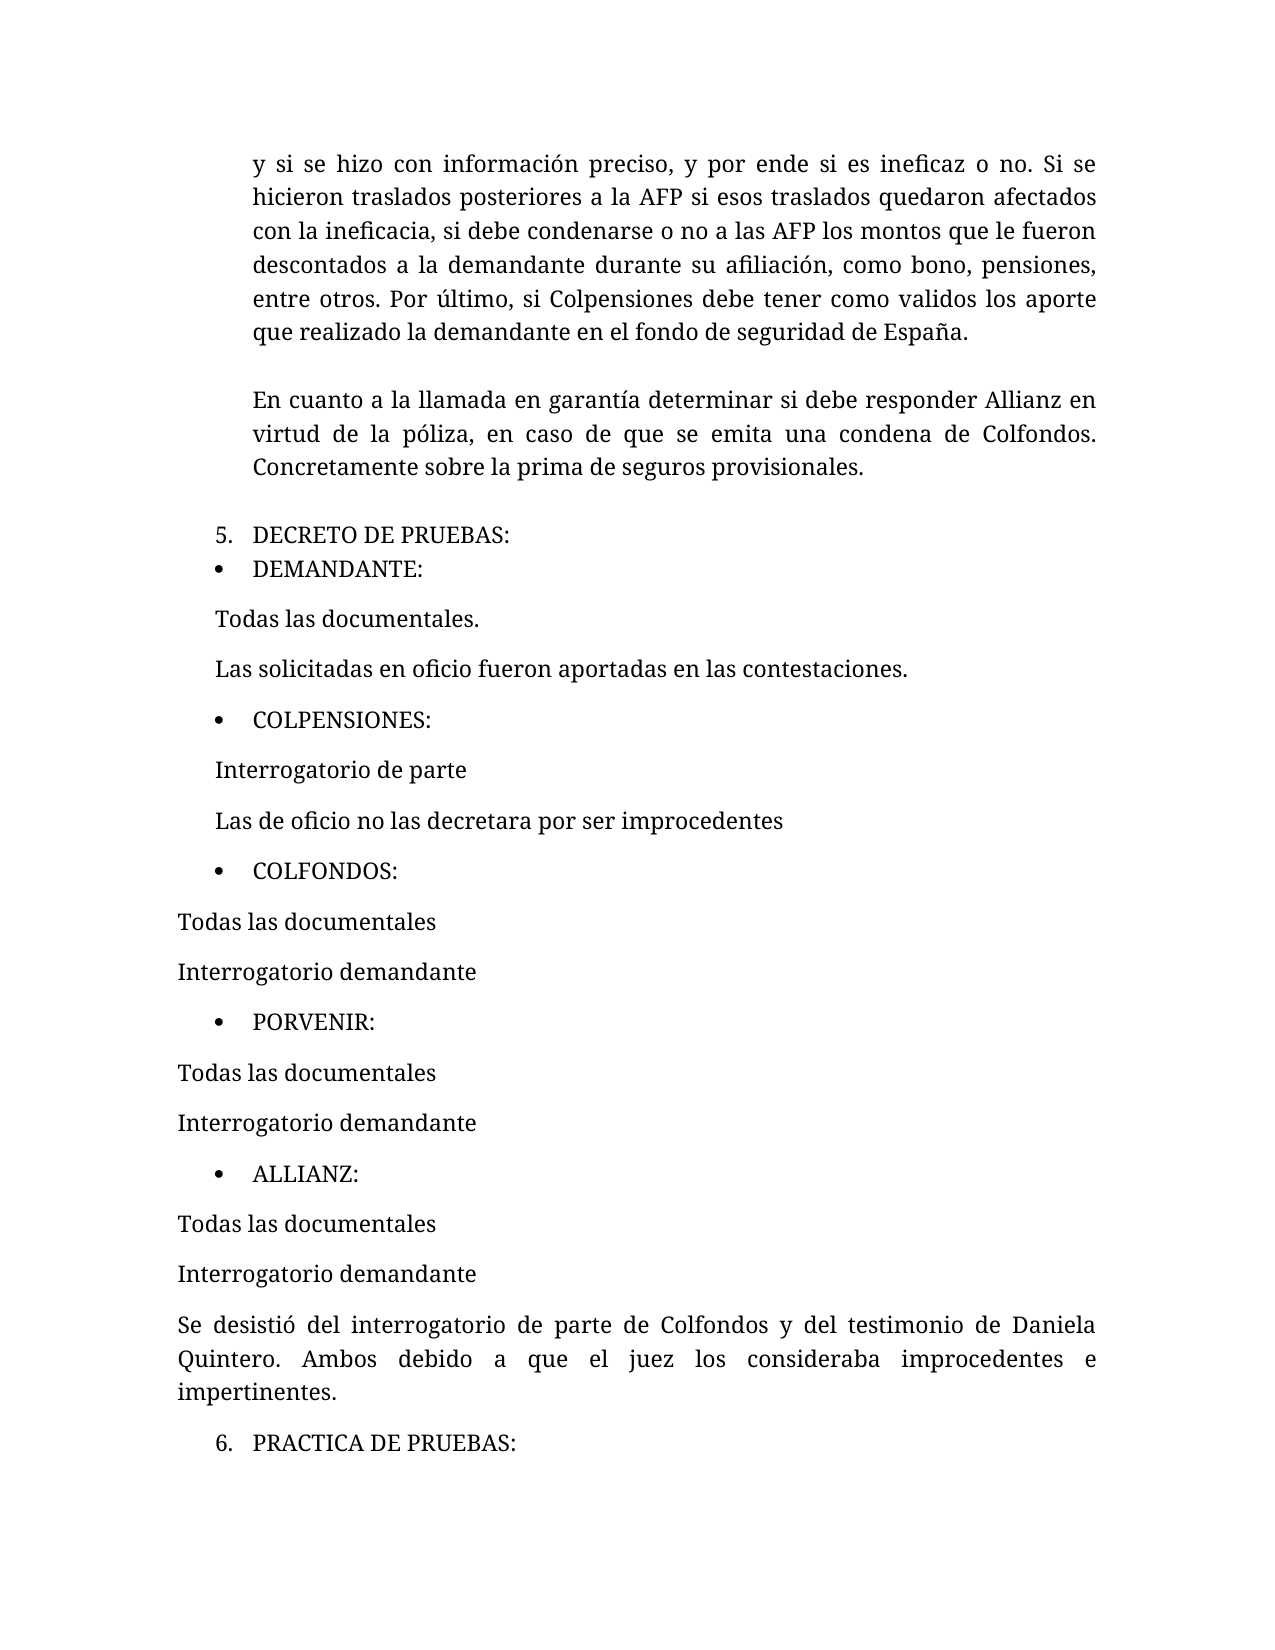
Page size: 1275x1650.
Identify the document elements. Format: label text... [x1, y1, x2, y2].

text Interrogatorio demandante [177, 1258, 1098, 1290]
list DECRETO DE PRUEBAS: [215, 519, 1098, 550]
text Interrogatorio demandante [177, 956, 1098, 987]
list PORVENIR: [215, 1006, 1098, 1038]
text Todas las documentales [177, 906, 1098, 937]
list COLFONDOS: [215, 855, 1098, 886]
list PRACTICA DE PRUEBAS: [215, 1427, 1098, 1458]
text Todas las documentales. [215, 603, 1098, 634]
text Las solicitadas en oficio fueron aportadas en las contestaciones. [215, 653, 1098, 685]
list ALLIANZ: [215, 1158, 1098, 1189]
list DEMANDANTE: [215, 553, 1098, 584]
text Todas las documentales [177, 1208, 1098, 1239]
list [215, 148, 1098, 348]
text Interrogatorio de parte [215, 754, 1098, 786]
text Todas las documentales [177, 1057, 1098, 1088]
list En cuanto a la llamada en garantía determinar si debe responder Allianz en virtud de la póliza, en caso de que se emita una condena de Colfondos. Concretamente sobre la prima de seguros provisionales. [252, 384, 1098, 483]
text Interrogatorio demandante [177, 1107, 1098, 1138]
text Se desistió del interrogatorio de parte de Colfondos y del testimonio de Daniela Quintero. Ambos debido a que el juez los consideraba improcedentes e impertinentes. [177, 1309, 1098, 1408]
list COLPENSIONES: [215, 704, 1098, 735]
text Las de oficio no las decretara por ser improcedentes [215, 805, 1098, 836]
